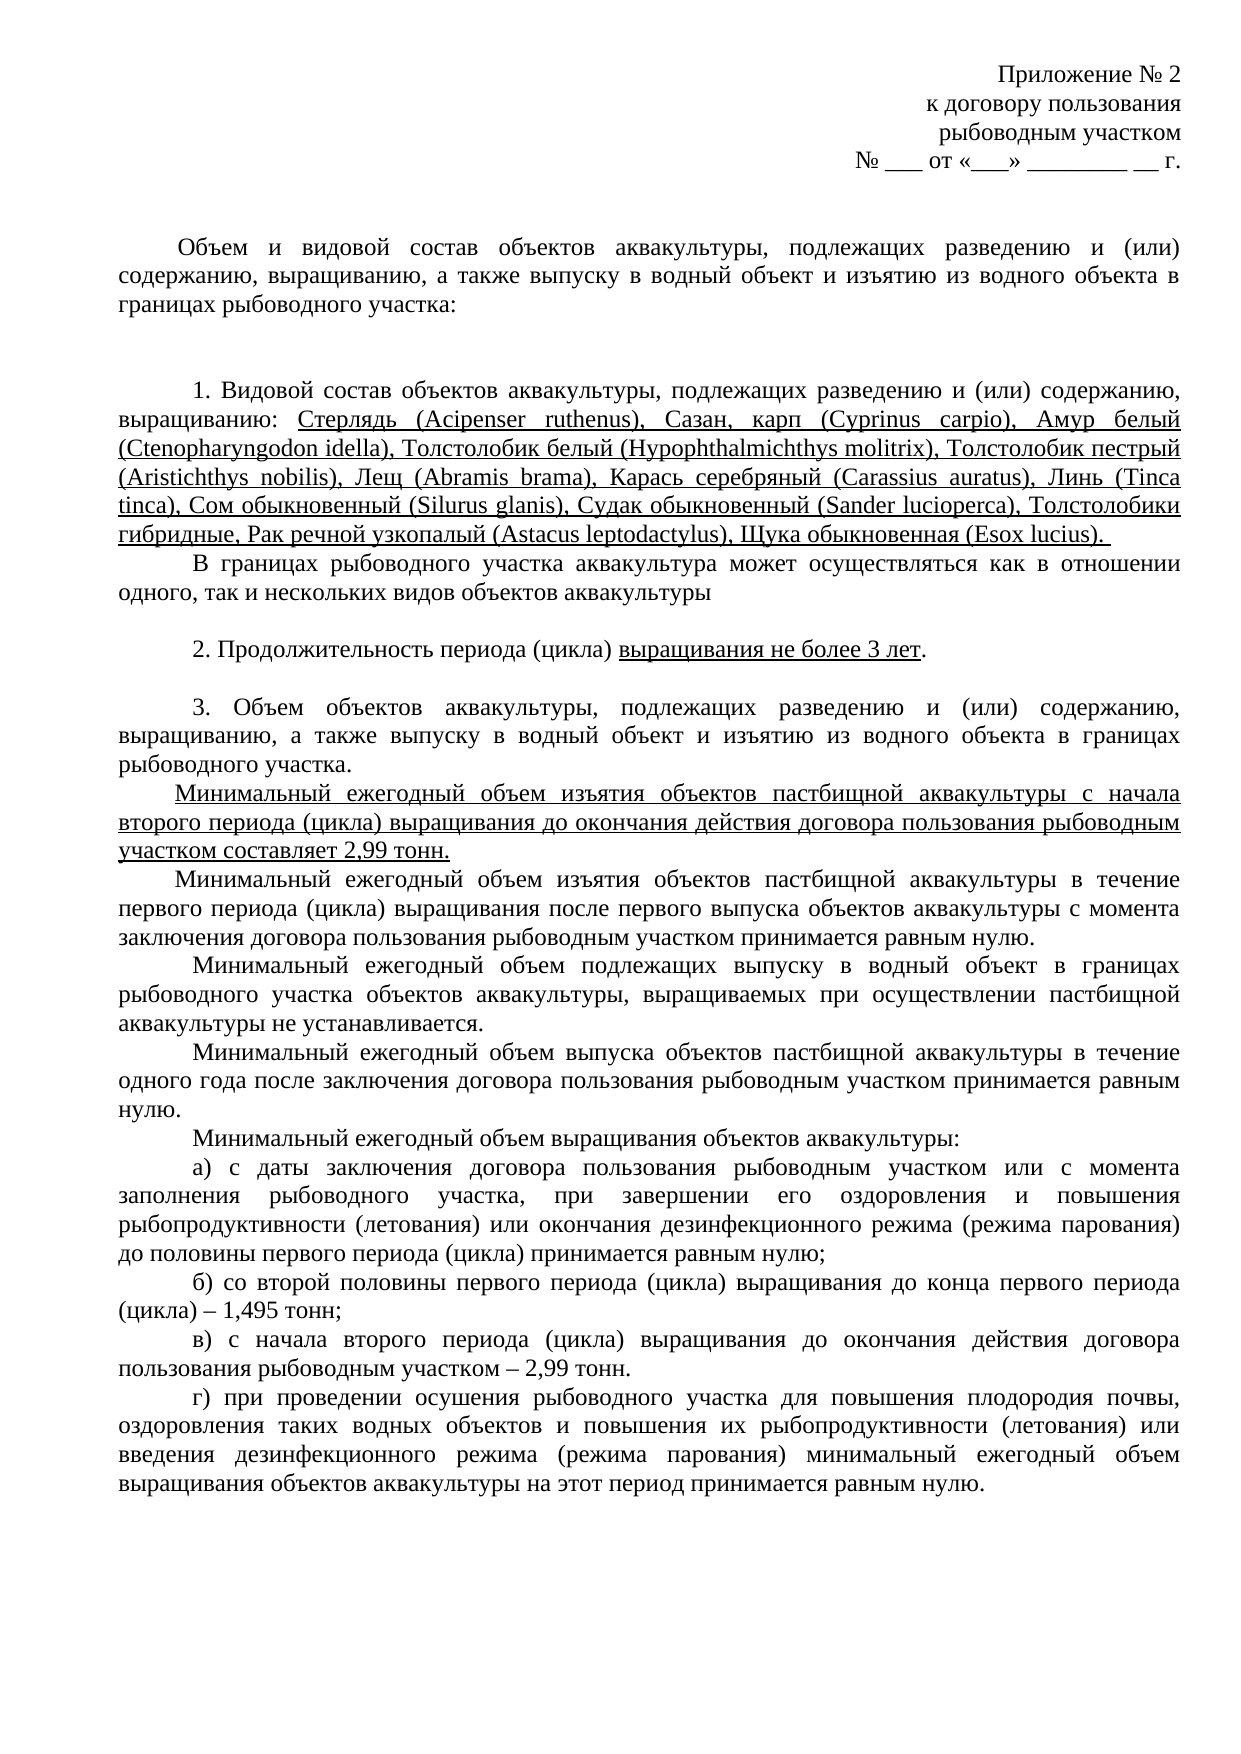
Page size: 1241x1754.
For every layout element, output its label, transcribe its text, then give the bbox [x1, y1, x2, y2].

text Минимальный ежегодный объем выпуска объектов пастбищной аквакультуры в течение одного года после заключения договора пользования рыбоводным участком принимается равным нулю. [118, 1037, 1181, 1123]
text Минимальный ежегодный объем изъятия объектов пастбищной аквакультуры в течение первого периода (цикла) выращивания после первого выпуска объектов аквакультуры с момента заключения договора пользования рыбоводным участком принимается равным нулю. [118, 864, 1181, 950]
text Минимальный ежегодный объем подлежащих выпуску в водный объект в границах рыбоводного участка объектов аквакультуры, выращиваемых при осуществлении пастбищной аквакультуры не устанавливается. [118, 950, 1181, 1037]
text 1. Видовой состав объектов аквакультуры, подлежащих разведению и (или) содержанию, выращиванию: Стерлядь (Acipenser ruthenus), Сазан, карп (Cyprinus carpio), Амур белый (Ctenopharyngodon idella), Толстолобик белый (Hypophthalmichthys molitrix), Толстолобик пестрый (Aristichthys nobilis), Лещ (Abramis brama), Карась серебряный (Carassius auratus), Линь (Tinca tinca), Сом обыкновенный (Silurus glanis), Судак обыкновенный (Sander lucioperca), Толстолобики гибридные, Рак речной узкопалый (Astacus leptodactylus), Щука обыкновенная (Esox lucius). [118, 517, 1181, 548]
text В границах рыбоводного участка аквакультура может осуществляться как в отношении одного, так и нескольких видов объектов аквакультуры [118, 548, 1181, 605]
text Минимальный ежегодный объем изъятия объектов пастбищной аквакультуры с начала второго периода (цикла) выращивания до окончания действия договора пользования рыбоводным участком составляет 2,99 тонн. [118, 778, 1181, 832]
text 3. Объем объектов аквакультуры, подлежащих разведению и (или) содержанию, выращиванию, а также выпуску в водный объект и изъятию из водного объекта в границах рыбоводного участка. [118, 692, 1181, 778]
text в) с начала второго периода (цикла) выращивания до окончания действия договора пользования рыбоводным участком – 2,99 тонн. [118, 1324, 1181, 1382]
text Приложение № 2 [118, 59, 1181, 88]
text 2. Продолжительность периода (цикла) выращивания не более 3 лет. [118, 634, 1181, 663]
text к договору пользования [118, 88, 1181, 117]
text а) с даты заключения договора пользования рыбоводным участком или с момента заполнения рыбоводного участка, при завершении его оздоровления и повышения рыбопродуктивности (летования) или окончания дезинфекционного режима (режима парования) до половины первого периода (цикла) принимается равным нулю; [118, 1152, 1181, 1267]
text № ___ от «___» ________ __ г. [118, 145, 1181, 174]
text б) со второй половины первого периода (цикла) выращивания до конца первого периода (цикла) – 1,495 тонн; [118, 1267, 1181, 1324]
text Минимальный ежегодный объем изъятия объектов пастбищной аквакультуры с начала второго периода (цикла) выращивания до окончания действия договора пользования рыбоводным участком составляет 2,99 тонн. [118, 833, 1181, 864]
text г) при проведении осушения рыбоводного участка для повышения плодородия почвы, оздоровления таких водных объектов и повышения их рыбопродуктивности (летования) или введения дезинфекционного режима (режима парования) минимальный ежегодный объем выращивания объектов аквакультуры на этот период принимается равным нулю. [118, 1382, 1181, 1497]
text 1. Видовой состав объектов аквакультуры, подлежащих разведению и (или) содержанию, выращиванию: Стерлядь (Acipenser ruthenus), Сазан, карп (Cyprinus carpio), Амур белый (Ctenopharyngodon idella), Толстолобик белый (Hypophthalmichthys molitrix), Толстолобик пестрый (Aristichthys nobilis), Лещ (Abramis brama), Карась серебряный (Carassius auratus), Линь (Tinca tinca), Сом обыкновенный (Silurus glanis), Судак обыкновенный (Sander lucioperca), Толстолобики гибридные, Рак речной узкопалый (Astacus leptodactylus), Щука обыкновенная (Esox lucius). [118, 375, 1181, 458]
text рыбоводным участком [118, 117, 1181, 145]
text Минимальный ежегодный объем выращивания объектов аквакультуры: [118, 1123, 1181, 1152]
text Объем и видовой состав объектов аквакультуры, подлежащих разведению и (или) содержанию, выращиванию, а также выпуску в водный объект и изъятию из водного объекта в границах рыбоводного участка: [118, 232, 1181, 318]
